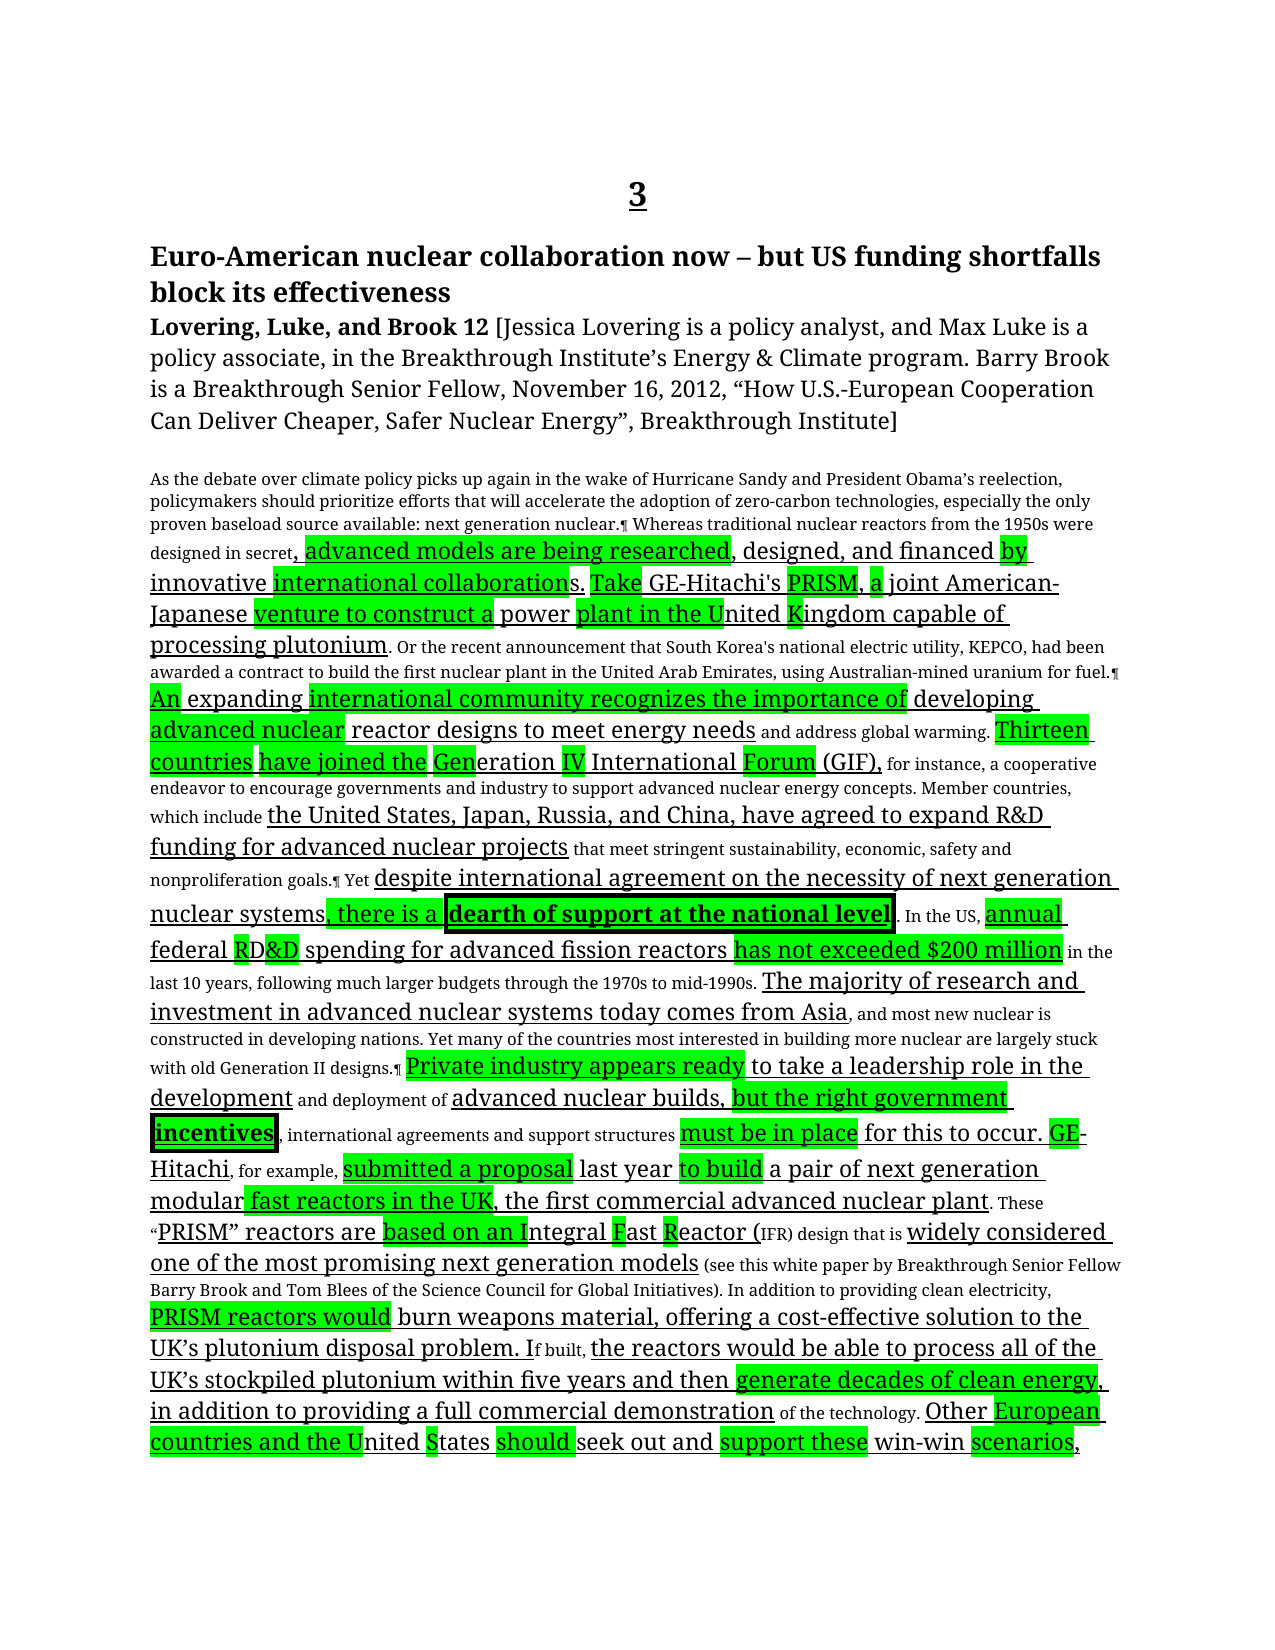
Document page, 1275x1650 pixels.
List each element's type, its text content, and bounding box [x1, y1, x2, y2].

text Lovering, Luke, and Brook 12 [Jessica Lovering is a policy analyst, and Max Luke is a policy associate, in the Breakthrough Institute’s Energy & Climate program. Barry Brook is a Breakthrough Senior Fellow, November 16, 2012, “How U.S.-European Cooperation Can Deliver Cheaper, Safer Nuclear Energy”, Breakthrough Institute] [150, 311, 1125, 436]
subtitle 3 [150, 171, 1125, 216]
subtitle Euro-American nuclear collaboration now – but US funding shortfalls block its effectiveness [150, 237, 1125, 311]
